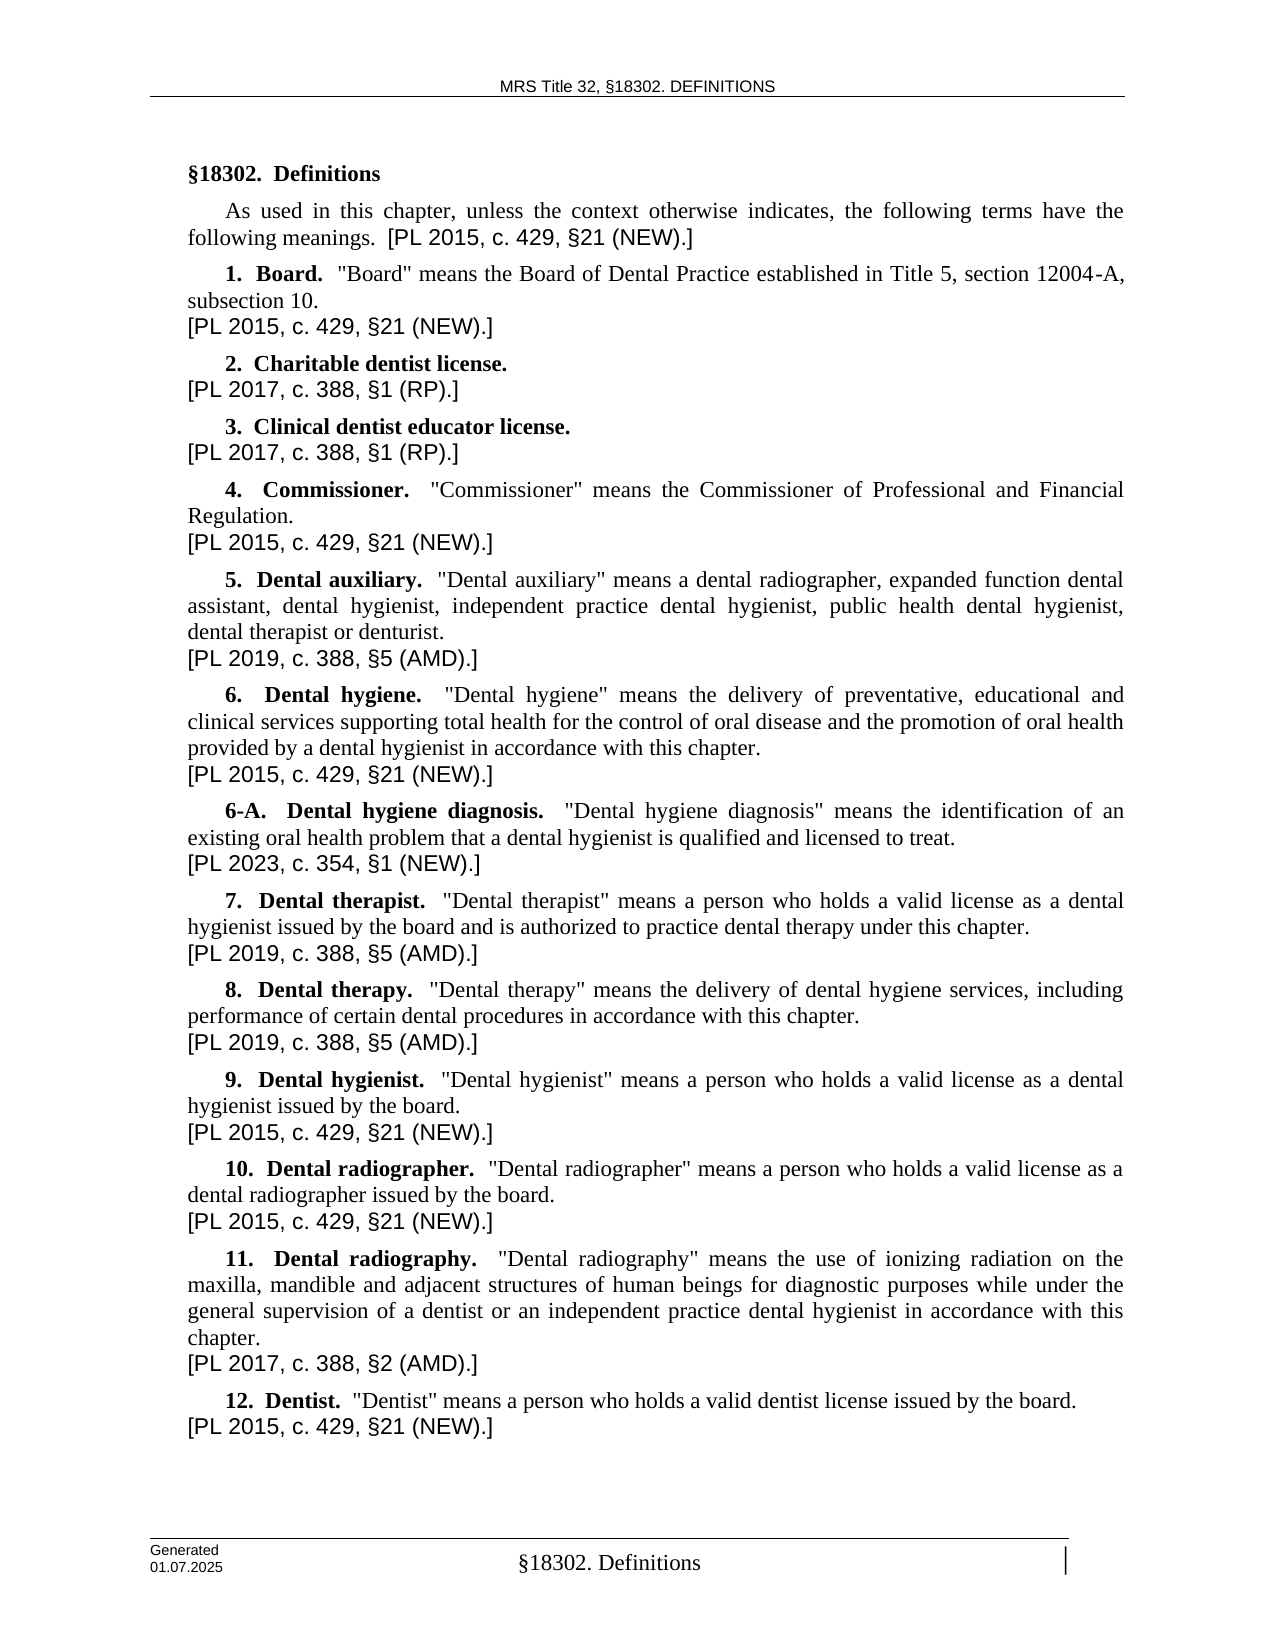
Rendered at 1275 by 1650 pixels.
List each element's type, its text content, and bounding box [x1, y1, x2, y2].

text 7. Dental therapist. "Dental therapist" means a person who holds a valid license as a dental hygienist issued by the board and is authorized to practice dental therapy under this chapter. [187, 887, 1125, 939]
text 3. Clinical dentist educator license. [187, 413, 1125, 439]
text [PL 2019, c. 388, §5 (AMD).] [187, 939, 1125, 966]
text [PL 2015, c. 429, §21 (NEW).] [187, 1118, 1125, 1145]
text [PL 2019, c. 388, §5 (AMD).] [187, 1029, 1125, 1055]
text 4. Commissioner. "Commissioner" means the Commissioner of Professional and Financial Regulation. [187, 476, 1125, 529]
text [PL 2019, c. 388, §5 (AMD).] [187, 645, 1125, 671]
text 2. Charitable dentist license. [187, 350, 1125, 376]
text [PL 2015, c. 429, §21 (NEW).] [187, 761, 1125, 787]
text [PL 2023, c. 354, §1 (NEW).] [187, 850, 1125, 876]
text [PL 2017, c. 388, §1 (RP).] [187, 376, 1125, 403]
text 11. Dental radiography. "Dental radiography" means the use of ionizing radiation on the maxilla, mandible and adjacent structures of human beings for diagnostic purposes while under the general supervision of a dentist or an independent practice dental hygienist in accordance with this chapter. [187, 1245, 1125, 1350]
text 6-A. Dental hygiene diagnosis. "Dental hygiene diagnosis" means the identification of an existing oral health problem that a dental hygienist is qualified and licensed to treat. [187, 797, 1125, 850]
text [PL 2015, c. 429, §21 (NEW).] [187, 313, 1125, 339]
text 12. Dentist. "Dentist" means a person who holds a valid dentist license issued by the board. [187, 1387, 1125, 1413]
text [PL 2015, c. 429, §21 (NEW).] [187, 1208, 1125, 1234]
text 6. Dental hygiene. "Dental hygiene" means the delivery of preventative, educational and clinical services supporting total health for the control of oral disease and the promotion of oral health provided by a dental hygienist in accordance with this chapter. [187, 681, 1125, 761]
text [PL 2017, c. 388, §1 (RP).] [187, 439, 1125, 466]
text As used in this chapter, unless the context otherwise indicates, the following terms have the following meanings. [PL 2015, c. 429, §21 (NEW).] [187, 197, 1125, 250]
text [PL 2017, c. 388, §2 (AMD).] [187, 1350, 1125, 1376]
text 8. Dental therapy. "Dental therapy" means the delivery of dental hygiene services, including performance of certain dental procedures in accordance with this chapter. [187, 976, 1125, 1029]
text 9. Dental hygienist. "Dental hygienist" means a person who holds a valid license as a dental hygienist issued by the board. [187, 1066, 1125, 1118]
text [PL 2015, c. 429, §21 (NEW).] [187, 1413, 1125, 1439]
text 5. Dental auxiliary. "Dental auxiliary" means a dental radiographer, expanded function dental assistant, dental hygienist, independent practice dental hygienist, public health dental hygienist, dental therapist or denturist. [187, 566, 1125, 645]
text 1. Board. "Board" means the Board of Dental Practice established in Title 5, section 12004‑A, subsection 10. [187, 260, 1125, 313]
text §18302. Definitions [187, 160, 1125, 187]
text 10. Dental radiographer. "Dental radiographer" means a person who holds a valid license as a dental radiographer issued by the board. [187, 1155, 1125, 1208]
text [PL 2015, c. 429, §21 (NEW).] [187, 529, 1125, 555]
